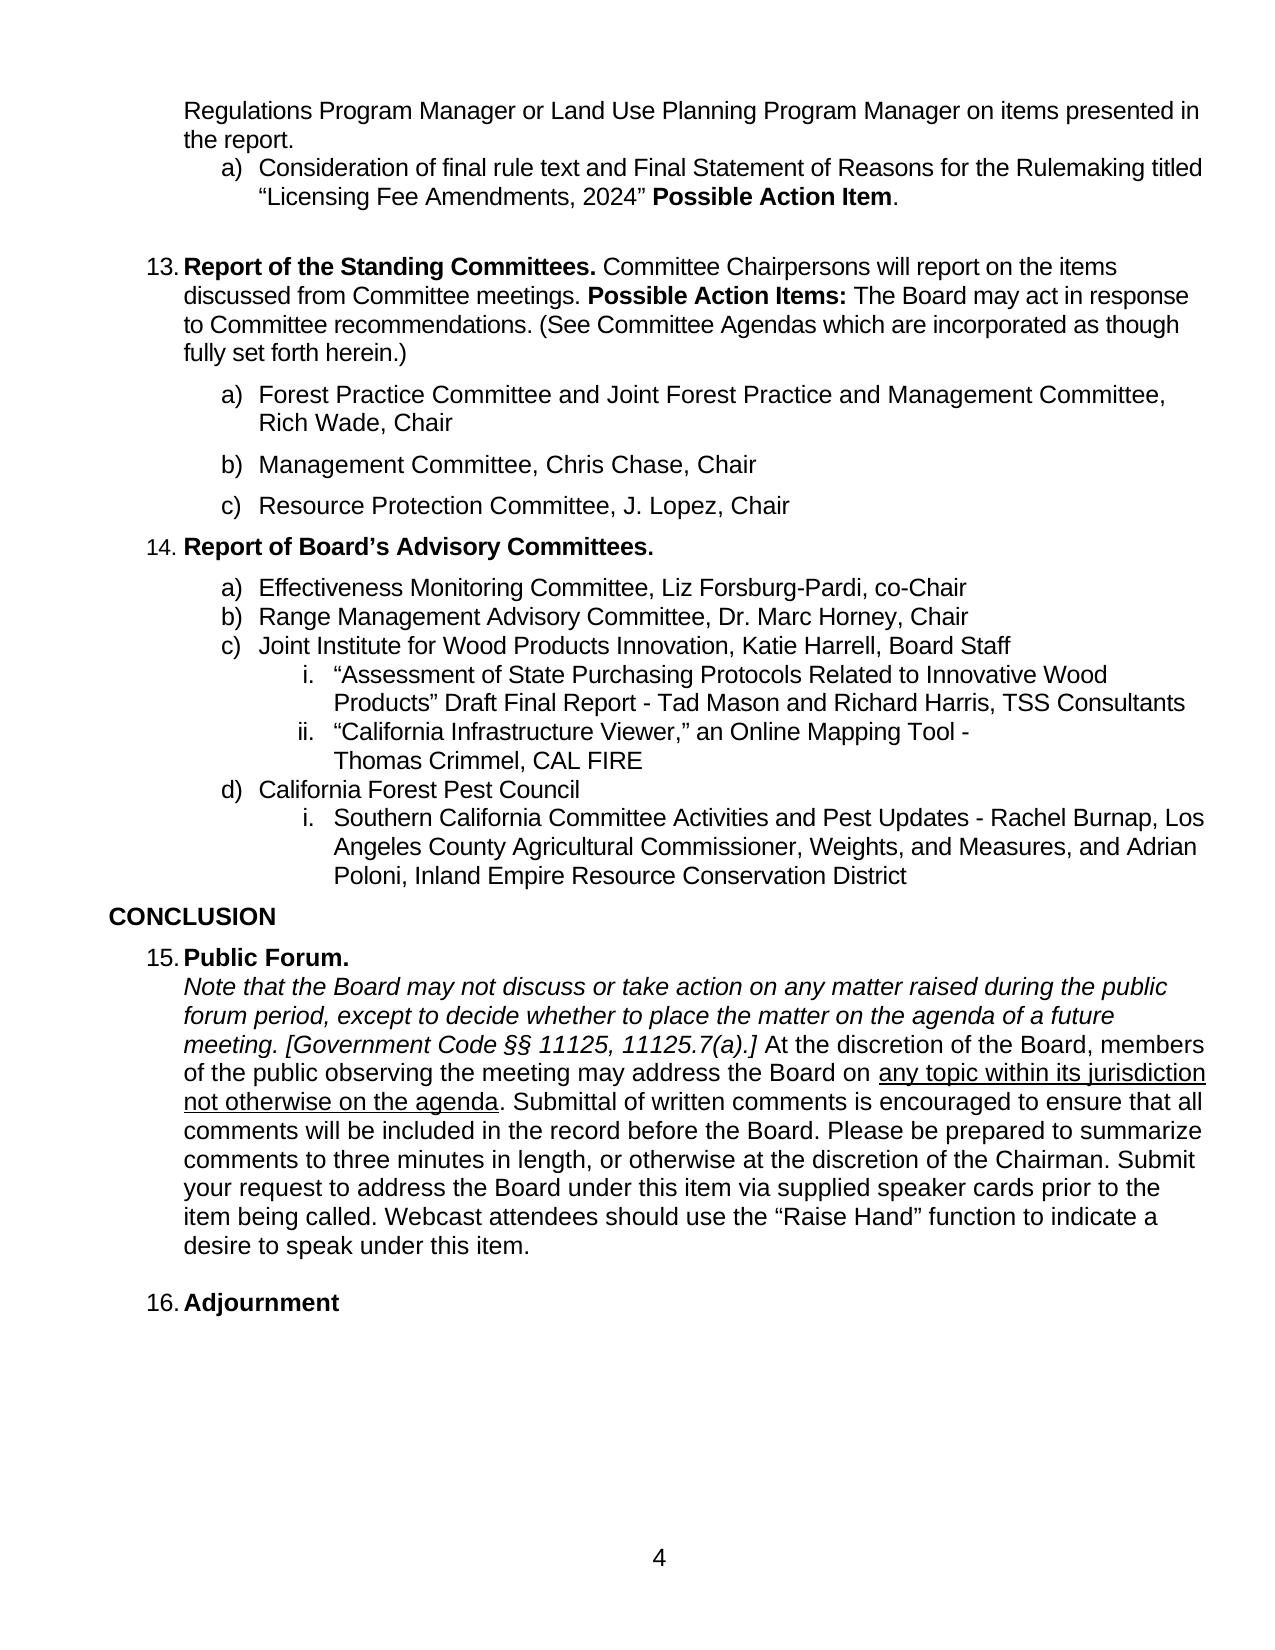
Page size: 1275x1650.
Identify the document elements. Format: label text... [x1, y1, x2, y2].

list Effectiveness Monitoring Committee, Liz Forsburg-Pardi, co-Chair [221, 573, 1210, 602]
list Consideration of final rule text and Final Statement of Reasons for the Rulemaking titled “Licensing Fee Amendments, 2024” Possible Action Item. [221, 153, 1210, 211]
list Range Management Advisory Committee, Dr. Marc Horney, Chair [221, 602, 1210, 631]
list Adjournment [146, 1288, 1210, 1317]
list Note that the Board may not discuss or take action on any matter raised during the public forum period, except to decide whether to place the matter on the agenda of a future meeting. [Government Code §§ 11125, 11125.7(a).] At the discretion of the Board, members of the public observing the meeting may address the Board on any topic within its jurisdiction not otherwise on the agenda. Submittal of written comments is encouraged to ensure that all comments will be included in the record before the Board. Please be prepared to summarize comments to three minutes in length, or otherwise at the discretion of the Chairman. Submit your request to address the Board under this item via supplied speaker cards prior to the item being called. Webcast attendees should use the “Raise Hand” function to indicate a desire to speak under this item. [183, 972, 1210, 1259]
list “California Infrastructure Viewer,” an Online Mapping Tool - Thomas Crimmel, CAL FIRE [314, 717, 1210, 774]
list Resource Protection Committee, J. Lopez, Chair [221, 491, 1210, 519]
list Forest Practice Committee and Joint Forest Practice and Management Committee, Rich Wade, Chair [221, 379, 1210, 437]
list Report of the Standing Committees. Committee Chairpersons will report on the items discussed from Committee meetings. Possible Action Items: The Board may act in response to Committee recommendations. (See Committee Agendas which are incorporated as though fully set forth herein.) [146, 252, 1210, 367]
list Southern California Committee Activities and Pest Updates - Rachel Burnap, Los Angeles County Agricultural Commissioner, Weights, and Measures, and Adrian Poloni, Inland Empire Resource Conservation District [314, 803, 1210, 889]
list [146, 96, 1210, 153]
list Joint Institute for Wood Products Innovation, Katie Harrell, Board Staff [221, 631, 1210, 659]
list California Forest Pest Council [221, 774, 1210, 803]
list Management Committee, Chris Chase, Chair [221, 449, 1210, 478]
list “Assessment of State Purchasing Protocols Related to Innovative Wood Products” Draft Final Report - Tad Mason and Richard Harris, TSS Consultants [314, 659, 1210, 717]
text CONCLUSION [108, 902, 1210, 931]
list Report of Board’s Advisory Committees. [146, 532, 1210, 561]
list Public Forum. [146, 943, 1210, 972]
